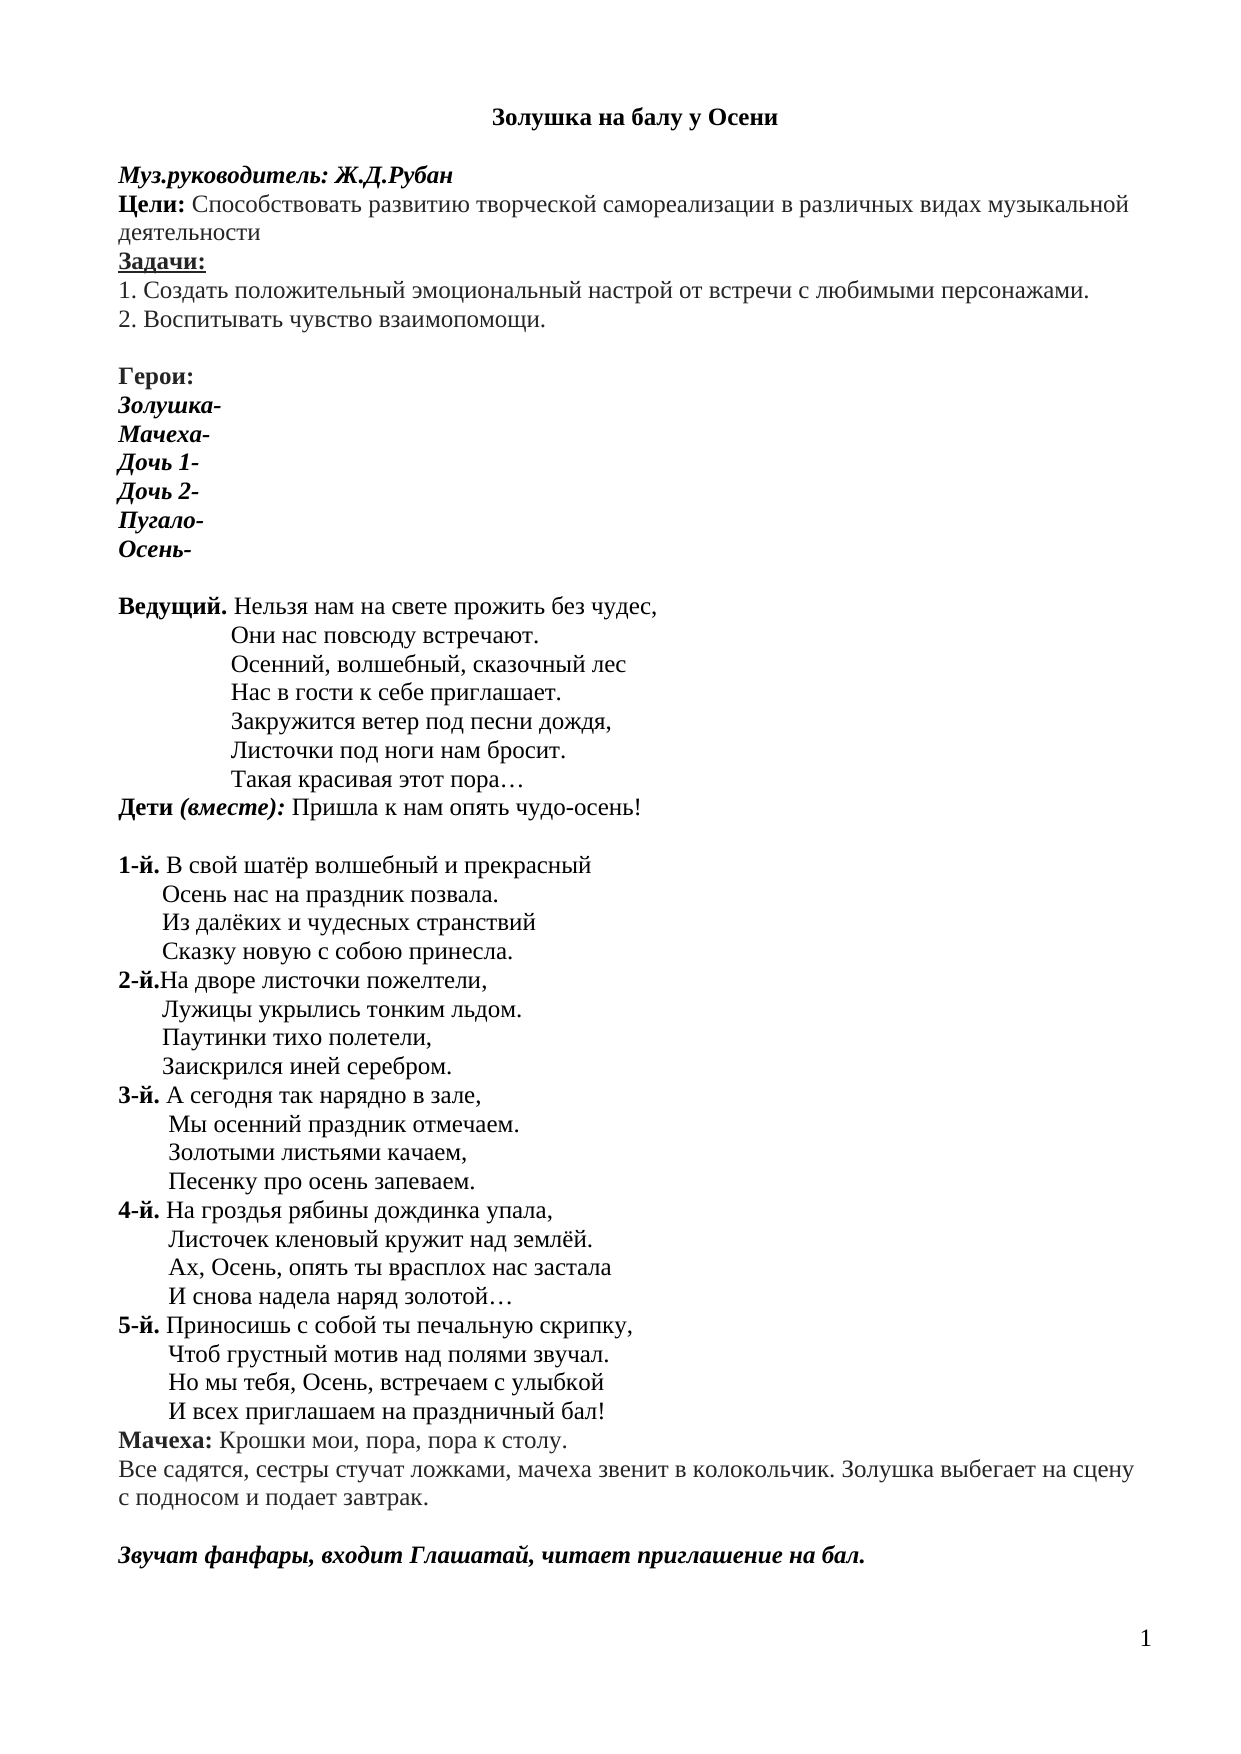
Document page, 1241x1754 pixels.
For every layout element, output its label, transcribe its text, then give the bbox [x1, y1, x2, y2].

text Дочь 2- [118, 476, 1152, 505]
text Закружится ветер под песни дождя, [118, 706, 1152, 735]
text Ах, Осень, опять ты врасплох нас застала [118, 1252, 1152, 1281]
text Осень- [118, 534, 1152, 562]
text Пугало- [118, 505, 1152, 534]
text 4-й. На гроздья рябины дождинка упала, [118, 1195, 1152, 1224]
text И всех приглашаем на праздничный бал! [118, 1396, 1152, 1425]
text Нас в гости к себе приглашает. [118, 677, 1152, 706]
text Дочь 1- [118, 447, 1152, 476]
text Осень нас на праздник позвала. [118, 879, 1152, 907]
text Ведущий. Нельзя нам на свете прожить без чудес, [118, 591, 1152, 620]
text Муз.руководитель: Ж.Д.Рубан [118, 160, 1152, 189]
text Листочки под ноги нам бросит. [118, 735, 1152, 764]
text Песенку про осень запеваем. [118, 1166, 1152, 1195]
text 2. Воспитывать чувство взаимопомощи. [118, 304, 1152, 332]
text Листочек кленовый кружит над землёй. [118, 1224, 1152, 1252]
text Золушка на балу у Осени [118, 102, 1152, 131]
text Мы осенний праздник отмечаем. [118, 1109, 1152, 1137]
text Дети (вместе): Пришла к нам опять чудо-осень! [118, 792, 1152, 821]
text Звучат фанфары, входит Глашатай, читает приглашение на бал. [118, 1540, 1152, 1569]
text 1. Создать положительный эмоциональный настрой от встречи с любимыми персонажами. [118, 275, 1152, 304]
text Мачеха: Крошки мои, пора, пора к столу. [118, 1425, 1152, 1454]
text Сказку новую с собою принесла. [118, 936, 1152, 965]
text Все садятся, сестры стучат ложками, мачеха звенит в колокольчик. Золушка выбегает на сцену с подносом и подает завтрак. [118, 1454, 1152, 1511]
text Золотыми листьями качаем, [118, 1137, 1152, 1166]
text Чтоб грустный мотив над полями звучал. [118, 1339, 1152, 1367]
text И снова надела наряд золотой… [118, 1281, 1152, 1310]
text Мачеха- [118, 419, 1152, 447]
text Но мы тебя, Осень, встречаем с улыбкой [118, 1367, 1152, 1396]
text Золушка- [118, 390, 1152, 419]
text Паутинки тихо полетели, [118, 1022, 1152, 1051]
text Заискрился иней серебром. [118, 1051, 1152, 1080]
text 1-й. В свой шатёр волшебный и прекрасный [118, 850, 1152, 879]
text Такая красивая этот пора… [118, 764, 1152, 792]
text Цели: Способствовать развитию творческой самореализации в различных видах музыкальной деятельности [118, 189, 1152, 246]
text Задачи: [118, 246, 1152, 275]
text Осенний, волшебный, сказочный лес [118, 649, 1152, 677]
text 5-й. Приносишь с собой ты печальную скрипку, [118, 1310, 1152, 1339]
text Лужицы укрылись тонким льдом. [118, 994, 1152, 1022]
text 2-й.На дворе листочки пожелтели, [118, 965, 1152, 994]
text 3-й. А сегодня так нарядно в зале, [118, 1080, 1152, 1109]
text Из далёких и чудесных странствий [118, 907, 1152, 936]
text Герои: [118, 361, 1152, 390]
text Они нас повсюду встречают. [118, 620, 1152, 649]
